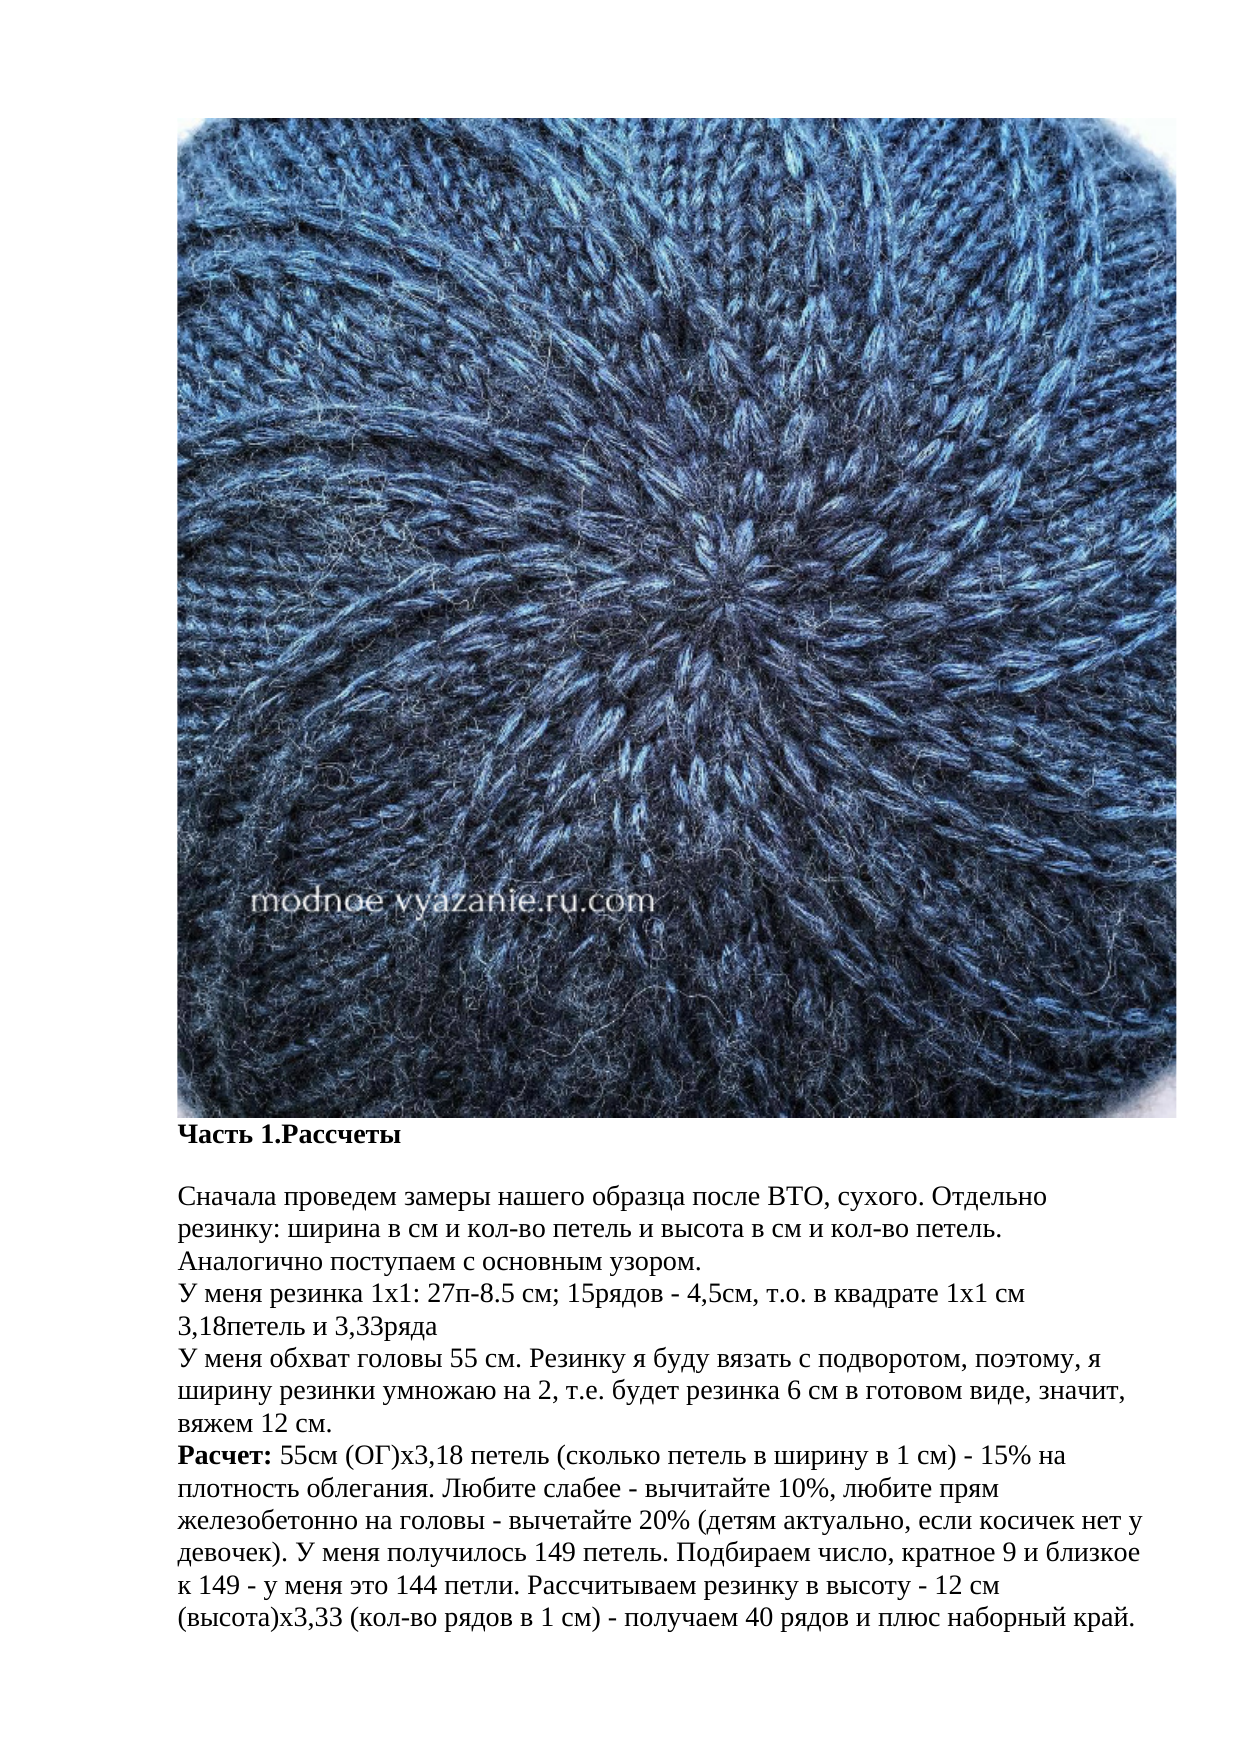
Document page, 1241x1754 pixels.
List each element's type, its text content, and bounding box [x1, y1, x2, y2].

text Часть 1.Рассчеты [177, 1118, 1152, 1150]
picture [177, 118, 1177, 1118]
text Сначала проведем замеры нашего образца после ВТО, сухого. Отдельно резинку: ширина в см и кол-во петель и высота в см и кол-во петель. Аналогично поступаем с основным узором. У меня резинка 1х1: 27п-8.5 см; 15рядов - 4,5см, т.о. в квадрате 1х1 см 3,18петель и 3,33ряда У меня обхват головы 55 см. Резинку я буду вязать с подворотом, поэтому, я ширину резинки умножаю на 2, т.е. будет резинка 6 см в готовом виде, значит, вяжем 12 см. Расчет: 55см (ОГ)х3,18 петель (сколько петель в ширину в 1 см) - 15% на плотность облегания. Любите слабее - вычитайте 10%, любите прям железобетонно на головы - вычетайте 20% (детям актуально, если косичек нет у девочек). У меня получилось 149 петель. Подбираем число, кратное 9 и близкое к 149 - у меня это 144 петли. Рассчитываем резинку в высоту - 12 см (высота)х3,33 (кол-во рядов в 1 см) - получаем 40 рядов и плюс наборный край. [177, 1179, 1152, 1633]
